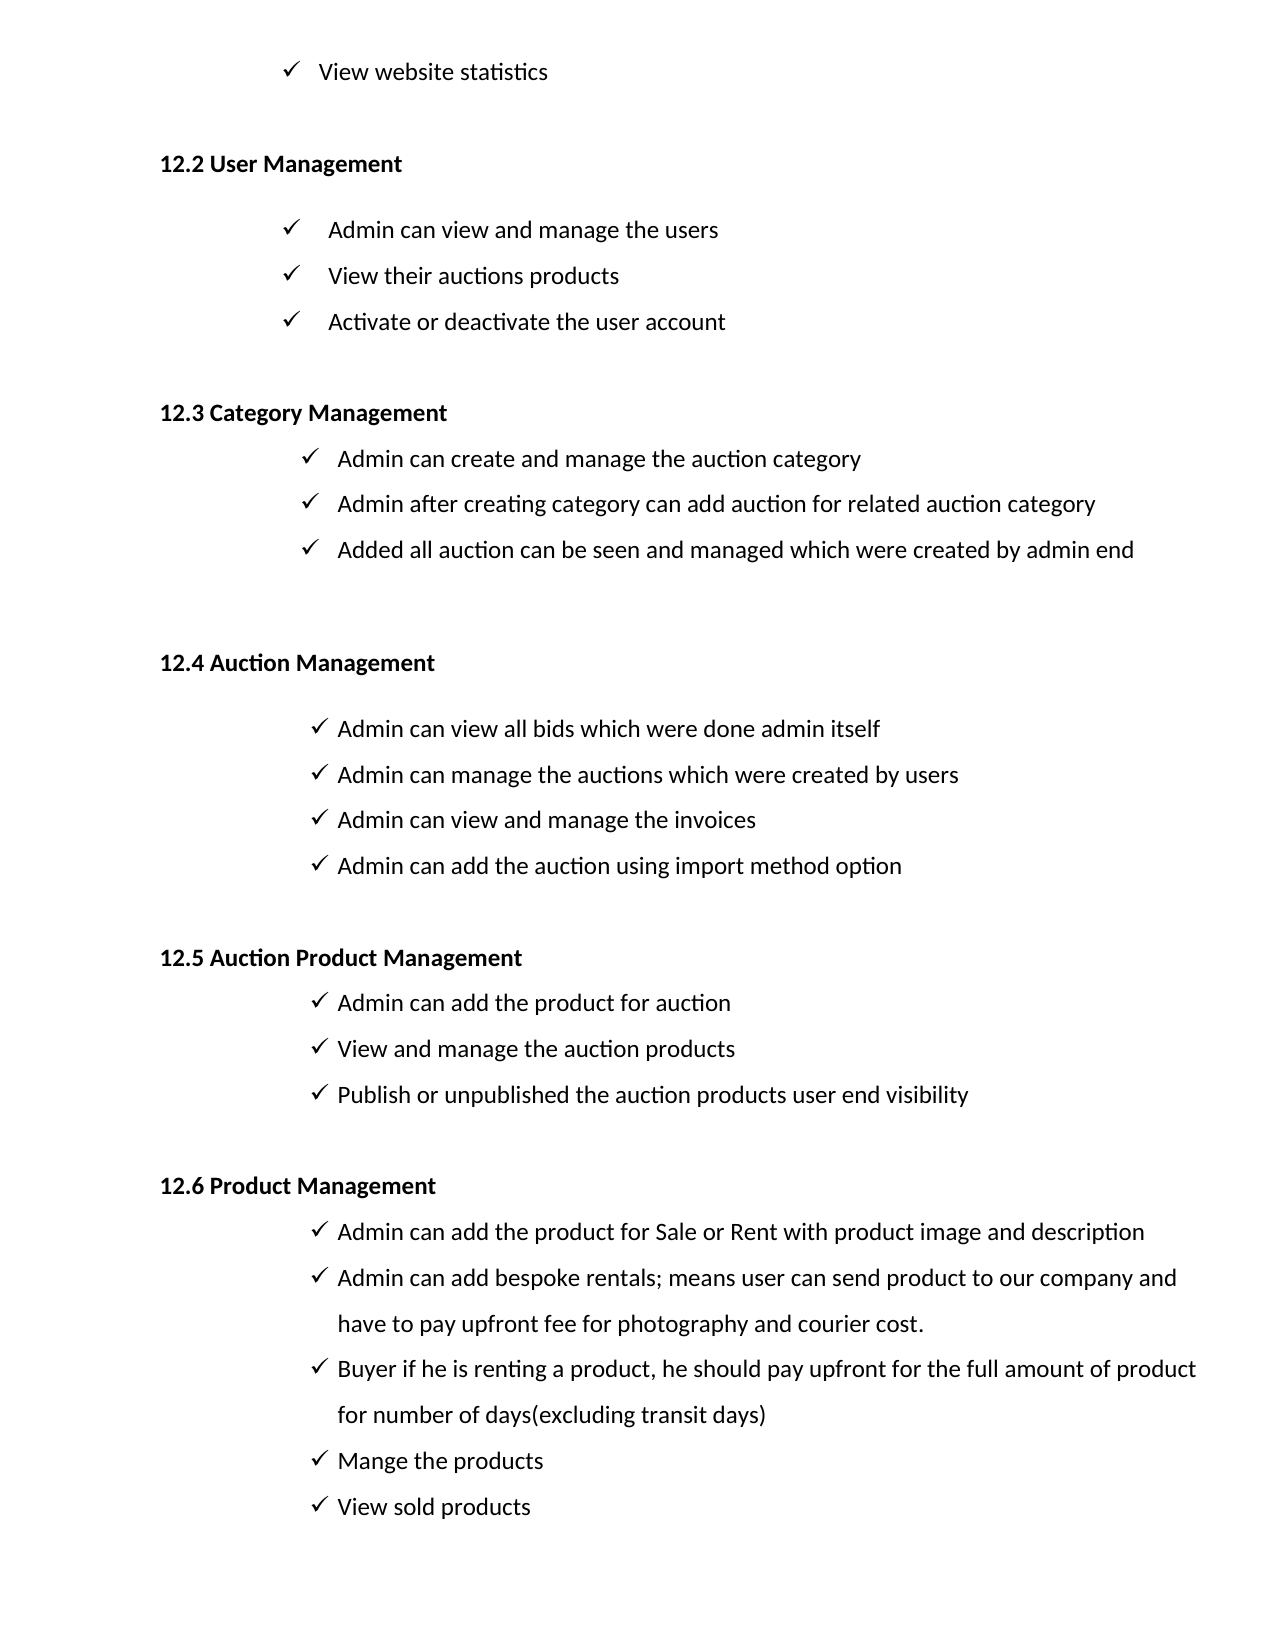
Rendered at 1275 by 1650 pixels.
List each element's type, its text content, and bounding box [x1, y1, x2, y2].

list Publish or unpublished the auction products user end visibility [309, 1079, 1209, 1109]
list Activate or deactivate the user account [281, 306, 1209, 336]
text 12.2 User Management [84, 148, 1209, 178]
list Admin can view all bids which were done admin itself [309, 713, 1209, 744]
text 12.4 Auction Management [84, 647, 1209, 677]
list Admin can manage the auctions which were created by users [309, 759, 1209, 789]
list 12.6 Product Management [159, 1171, 1209, 1201]
list Admin can add the auction using import method option [309, 850, 1209, 881]
list 12.5 Auction Product Management [159, 942, 1209, 972]
list Admin can create and manage the auction category [300, 443, 1209, 473]
list Admin can add the product for Sale or Rent with product image and description [309, 1216, 1209, 1247]
list View website statistics [281, 56, 1209, 87]
list View sold products [309, 1491, 1209, 1521]
list Admin can view and manage the invoices [309, 805, 1209, 835]
list Mange the products [309, 1445, 1209, 1475]
list Buyer if he is renting a product, he should pay upfront for the full amount of product for number of days(excluding transit days) [309, 1353, 1209, 1430]
list Admin can add the product for auction [309, 988, 1209, 1018]
list Admin can view and manage the users [281, 214, 1209, 245]
list View and manage the auction products [309, 1033, 1209, 1064]
list Admin can add bespoke rentals; means user can send product to our company and have to pay upfront fee for photography and courier cost. [309, 1262, 1209, 1338]
list Admin after creating category can add auction for related auction category [300, 489, 1209, 519]
list 12.3 Category Management [159, 397, 1209, 428]
list View their auctions products [281, 260, 1209, 291]
list Added all auction can be seen and managed which were created by admin end [300, 534, 1209, 565]
